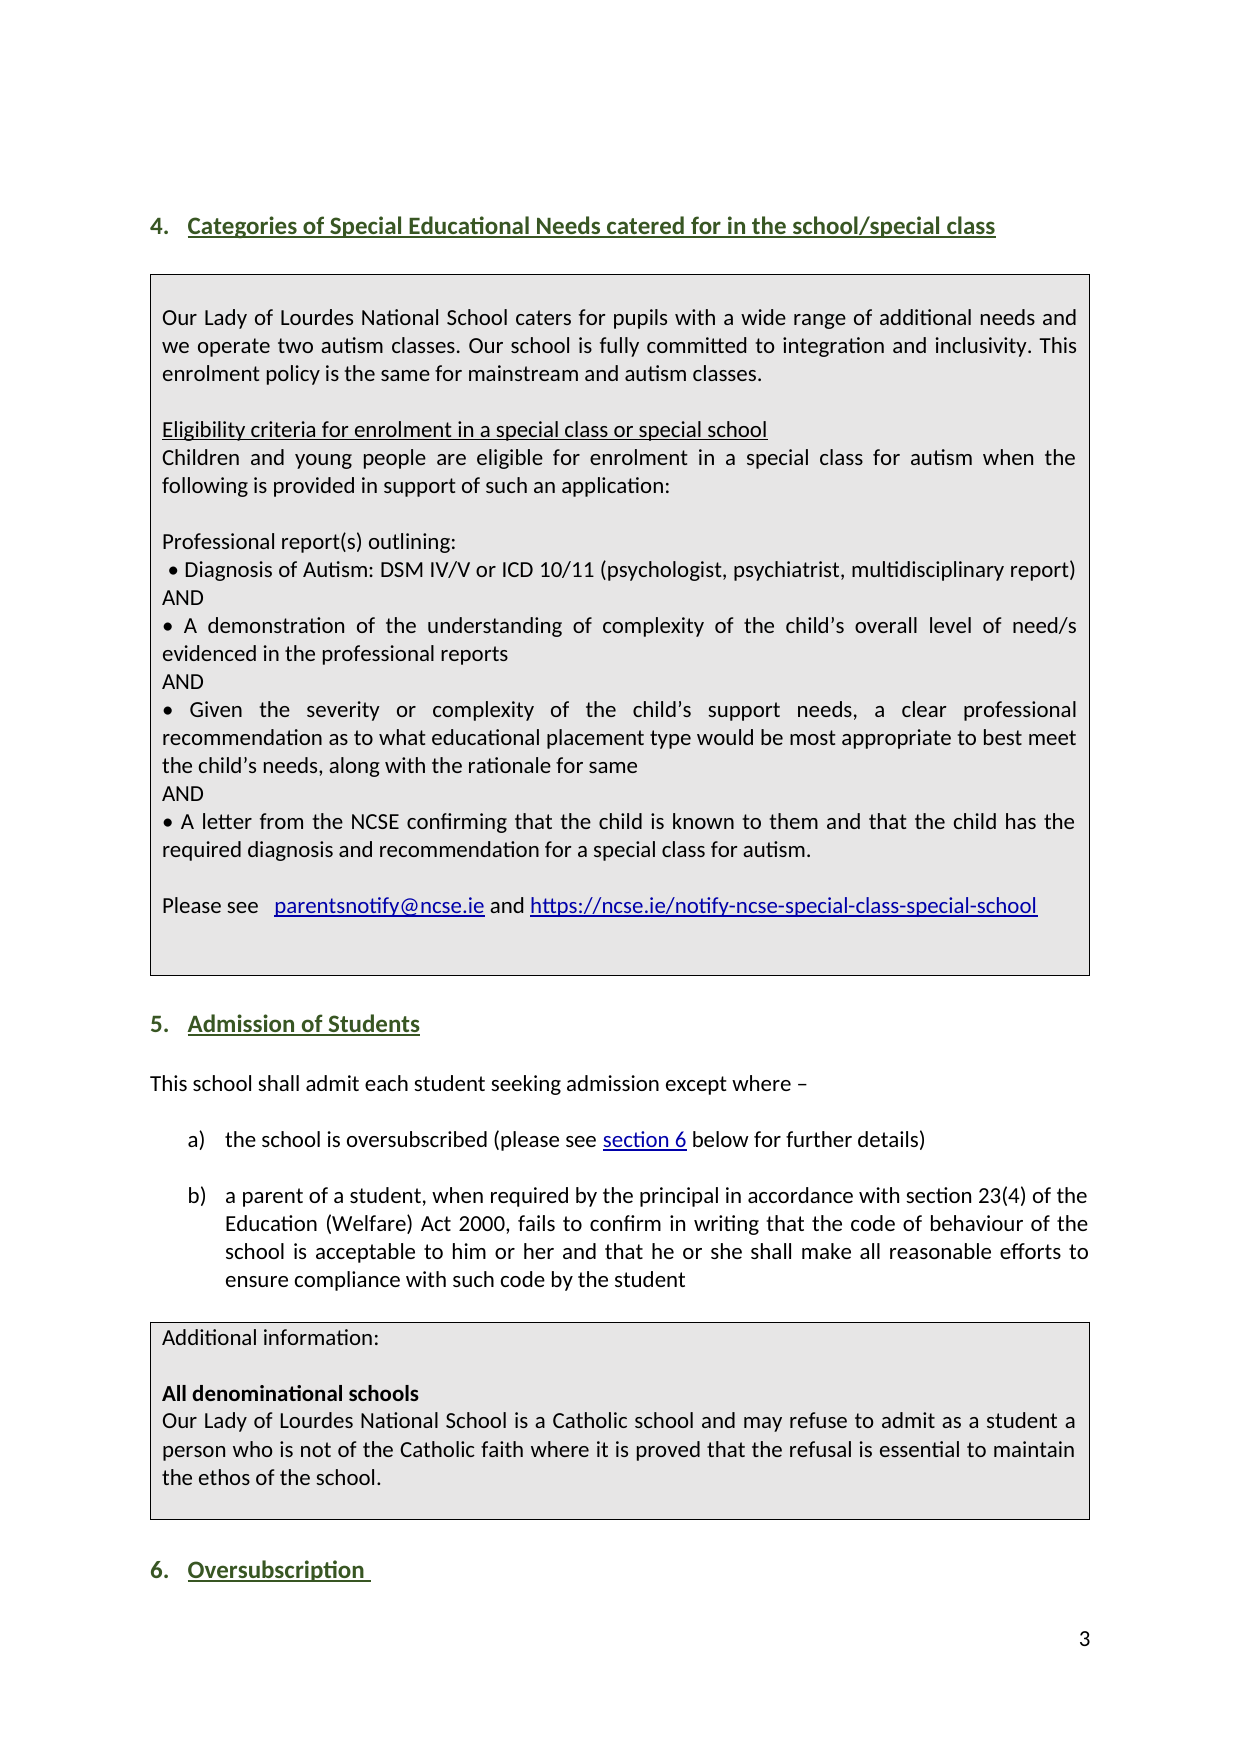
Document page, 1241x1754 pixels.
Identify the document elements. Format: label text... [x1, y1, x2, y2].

subtitle Oversubscription [150, 1554, 1090, 1585]
text This school shall admit each student seeking admission except where – [150, 1069, 1090, 1097]
table_header Additional information: All denominational schools Our Lady of Lourdes National School is a Catholic school and may refuse to admit as a student a person who is not of the Catholic faith where it is proved that the refusal is essential to maintain the ethos of the school. [151, 1323, 1089, 1519]
list the school is oversubscribed (please see section 6 below for further details) [187, 1125, 1090, 1153]
subtitle Categories of Special Educational Needs catered for in the school/special class [150, 210, 1090, 241]
list a parent of a student, when required by the principal in accordance with section 23(4) of the Education (Welfare) Act 2000, fails to confirm in writing that the code of behaviour of the school is acceptable to him or her and that he or she shall make all reasonable efforts to ensure compliance with such code by the student [187, 1181, 1090, 1293]
subtitle Admission of Students [150, 1008, 1090, 1039]
table_header Our Lady of Lourdes National School caters for pupils with a wide range of additional needs and we operate two autism classes. Our school is fully committed to integration and inclusivity. This enrolment policy is the same for mainstream and autism classes. Eligibility criteria for enrolment in a special class or special school Children and young people are eligible for enrolment in a special class for autism when the following is provided in support of such an application: Professional report(s) outlining: • Diagnosis of Autism: DSM IV/V or ICD 10/11 (psychologist, psychiatrist, multidisciplinary report) AND • A demonstration of the understanding of complexity of the child’s overall level of need/s evidenced in the professional reports AND • Given the severity or complexity of the child’s support needs, a clear professional recommendation as to what educational placement type would be most appropriate to best meet the child’s needs, along with the rationale for same AND • A letter from the NCSE confirming that the child is known to them and that the child has the required diagnosis and recommendation for a special class for autism. Please see parentsnotify@ncse.ie and https://ncse.ie/notify-ncse-special-class-special-school [151, 275, 1089, 975]
